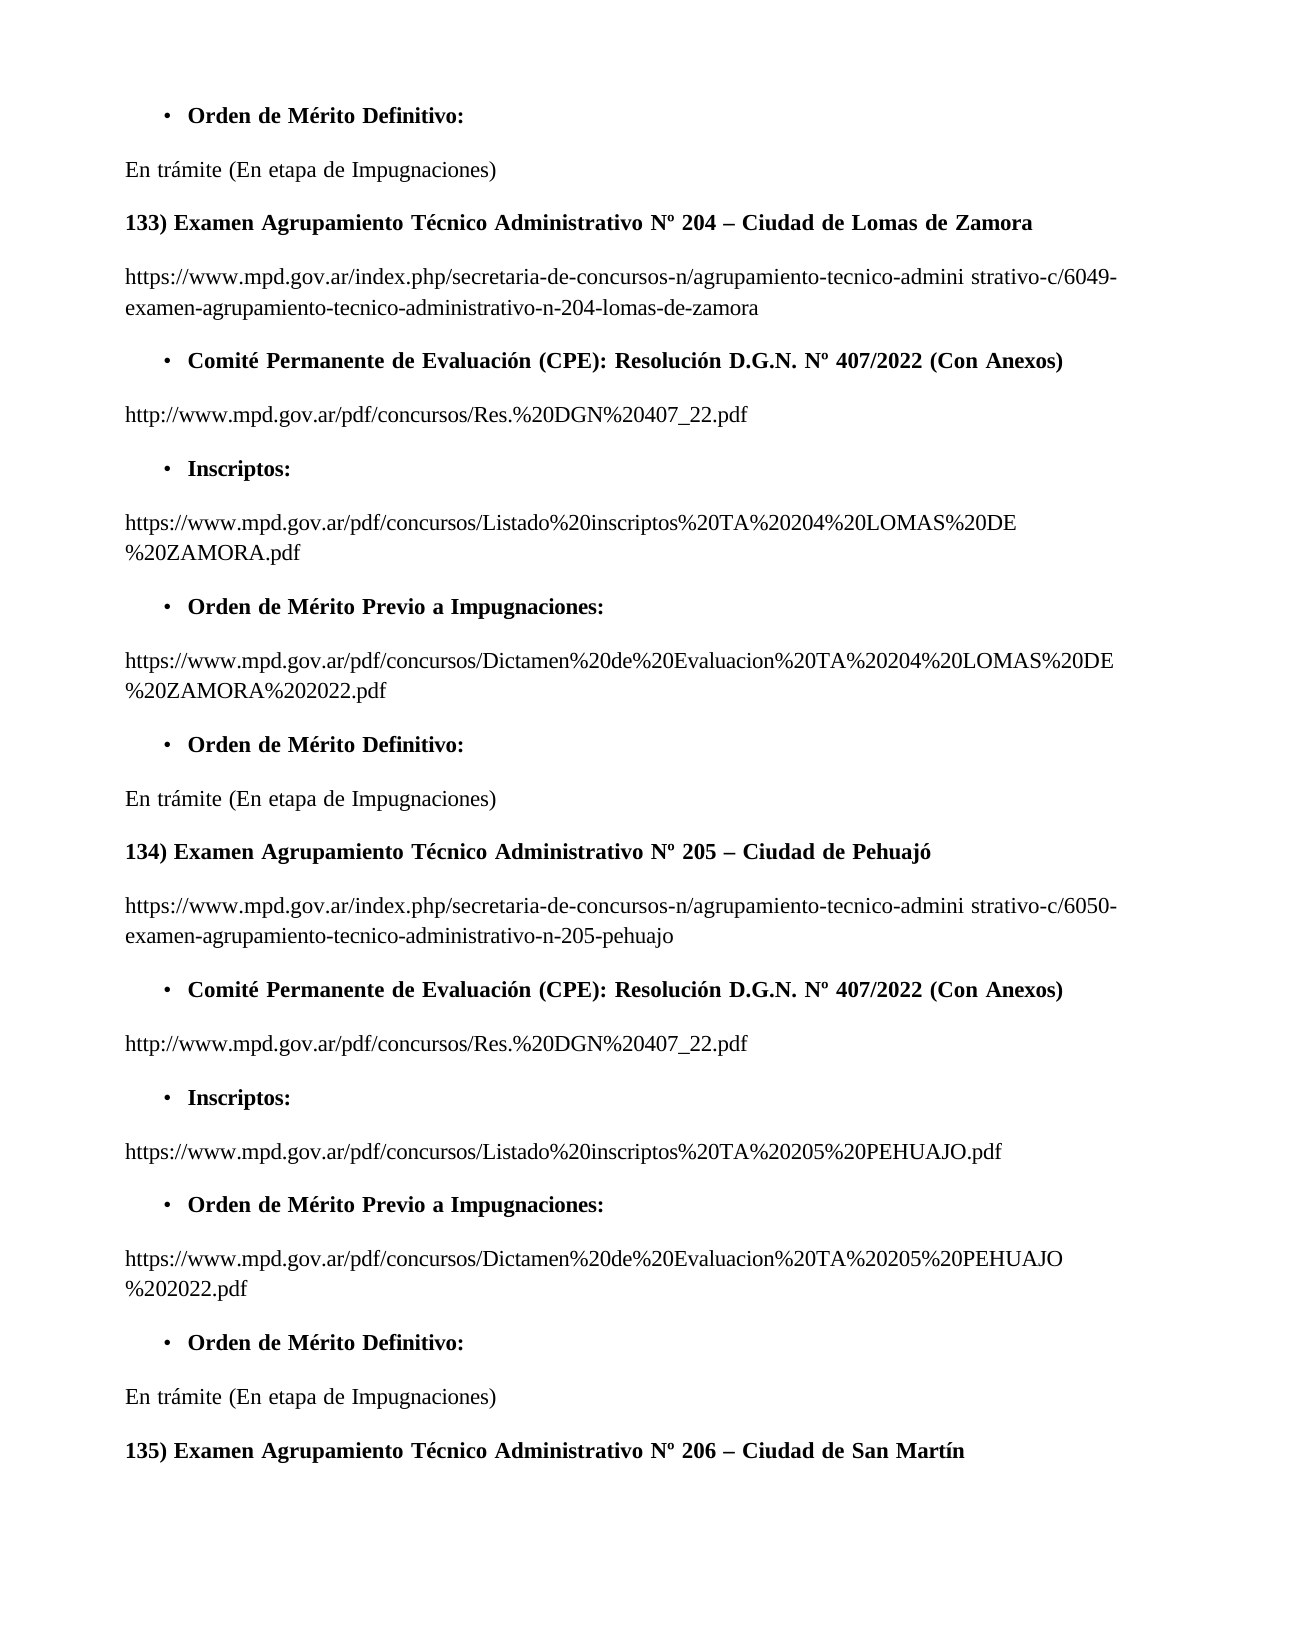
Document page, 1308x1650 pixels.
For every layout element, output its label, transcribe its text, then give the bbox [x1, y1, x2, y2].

text http://www.mpd.gov.ar/pdf/concursos/Res.%20DGN%20407_22.pdf [125, 1030, 1241, 1056]
text https://www.mpd.gov.ar/pdf/concursos/Listado%20inscriptos%20TA%20204%20LOMAS%20DE%20ZAMORA.pdf [125, 509, 1179, 565]
list Orden de Mérito Previo a Impugnaciones: [163, 1191, 1241, 1218]
list Orden de Mérito Definitivo: [163, 731, 1241, 757]
list Inscriptos: [163, 455, 1241, 481]
list Examen Agrupamiento Técnico Administrativo Nº 204 – Ciudad de Lomas de Zamora [125, 209, 1241, 236]
text https://www.mpd.gov.ar/pdf/concursos/Dictamen%20de%20Evaluacion%20TA%20204%20LOMAS%20DE%20ZAMORA%202022.pdf [125, 647, 1241, 703]
list Examen Agrupamiento Técnico Administrativo Nº 206 – Ciudad de San Martín [125, 1437, 1241, 1463]
list Orden de Mérito Previo a Impugnaciones: [163, 593, 1241, 619]
list Examen Agrupamiento Técnico Administrativo Nº 205 – Ciudad de Pehuajó [125, 838, 1241, 865]
list Orden de Mérito Definitivo: [163, 1329, 1241, 1356]
text En trámite (En etapa de Impugnaciones) [125, 784, 1241, 811]
text https://www.mpd.gov.ar/pdf/concursos/Dictamen%20de%20Evaluacion%20TA%20205%20PEHUAJO%202022.pdf [125, 1245, 1179, 1302]
text En trámite (En etapa de Impugnaciones) [125, 1383, 1241, 1409]
list Inscriptos: [163, 1084, 1241, 1110]
text http://www.mpd.gov.ar/pdf/concursos/Res.%20DGN%20407_22.pdf [125, 401, 1241, 428]
list Comité Permanente de Evaluación (CPE): Resolución D.G.N. Nº 407/2022 (Con Anexos) [163, 976, 1241, 1003]
text https://www.mpd.gov.ar/index.php/secretaria-de-concursos-n/agrupamiento-tecnico-admini strativo-c/6050- examen-agrupamiento-tecnico-administrativo-n-205-pehuajo [125, 892, 1141, 949]
text https://www.mpd.gov.ar/index.php/secretaria-de-concursos-n/agrupamiento-tecnico-admini strativo-c/6049- examen-agrupamiento-tecnico-administrativo-n-204-lomas-de-zamora [125, 263, 1141, 320]
list Comité Permanente de Evaluación (CPE): Resolución D.G.N. Nº 407/2022 (Con Anexos) [163, 347, 1241, 374]
text En trámite (En etapa de Impugnaciones) [125, 156, 1241, 182]
text https://www.mpd.gov.ar/pdf/concursos/Listado%20inscriptos%20TA%20205%20PEHUAJO.pdf [125, 1138, 1241, 1164]
list Orden de Mérito Definitivo: [163, 102, 1241, 128]
